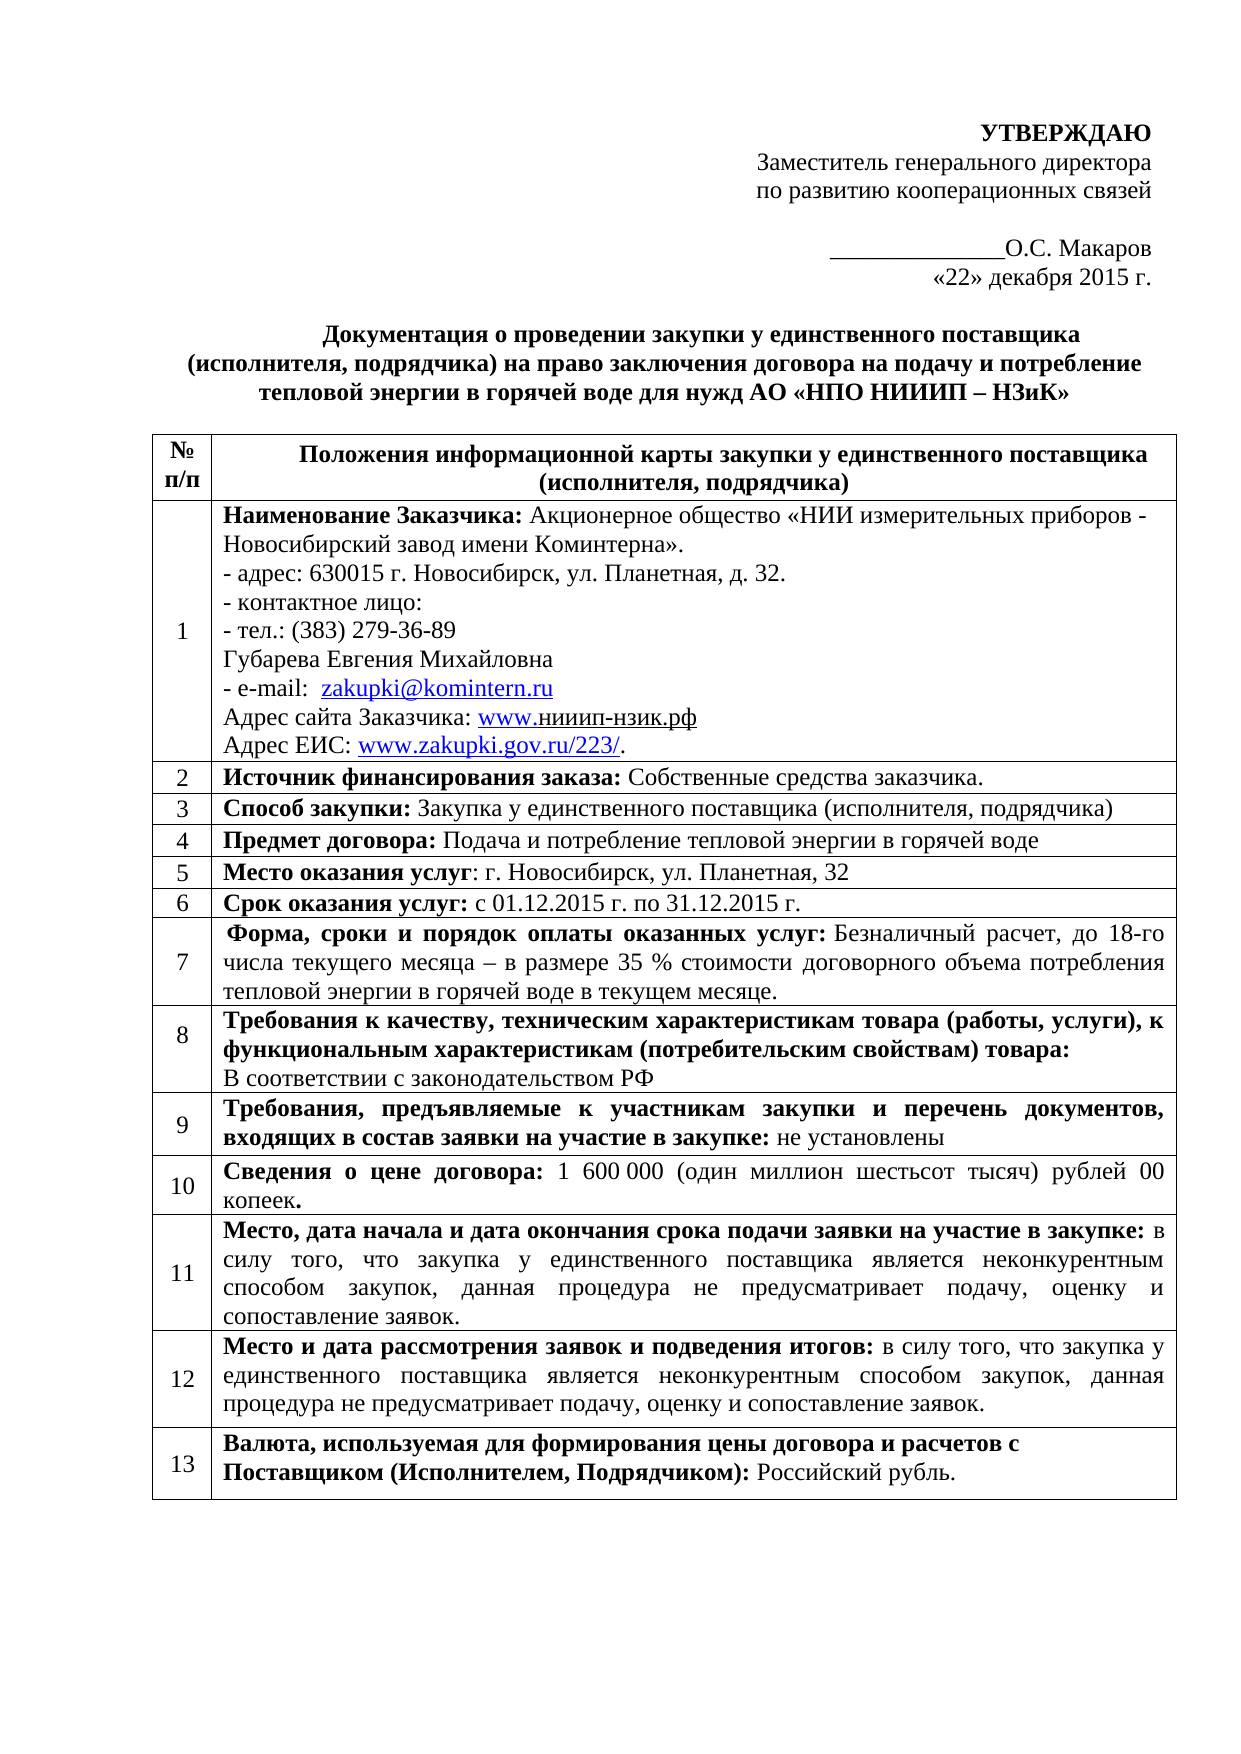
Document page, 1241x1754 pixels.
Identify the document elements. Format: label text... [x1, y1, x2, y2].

table_cell Предмет договора: Подача и потребление тепловой энергии в горячей воде [212, 825, 1176, 856]
table_cell Сведения о цене договора: 1 600 000 (один миллион шестьсот тысяч) рублей 00 копеек. [212, 1156, 1176, 1214]
table_cell Способ закупки: Закупка у единственного поставщика (исполнителя, подрядчика) [212, 794, 1176, 824]
table_cell Срок оказания услуг: с 01.12.2015 г. по 31.12.2015 г. [212, 889, 1176, 917]
table_cell Форма, сроки и порядок оплаты оказанных услуг: Безналичный расчет, до 18-го числа текущего месяца – в размере 35 % стоимости договорного объема потребления тепловой энергии в горячей воде в текущем месяце. [212, 918, 1176, 1004]
table_header Положения информационной карты закупки у единственного поставщика (исполнителя, подрядчика) [212, 435, 1176, 499]
table_cell Требования, предъявляемые к участникам закупки и перечень документов, входящих в состав заявки на участие в закупке: не установлены [212, 1093, 1176, 1155]
table_cell 11 [153, 1215, 211, 1330]
table_cell 13 [153, 1428, 211, 1499]
text по развитию кооперационных связей [177, 176, 1152, 204]
table_cell 3 [153, 794, 211, 824]
text УТВЕРЖДАЮ [103, 118, 1152, 147]
table_cell Требования к качеству, техническим характеристикам товара (работы, услуги), к функциональным характеристикам (потребительским свойствам) товара: В соответствии с законодательством РФ [212, 1006, 1176, 1092]
table_header № п/п [153, 435, 211, 499]
text Документация о проведении закупки у единственного поставщика (исполнителя, подрядчика) на право заключения договора на подачу и потребление тепловой энергии в горячей воде для нужд АО «НПО НИИИП – НЗиК» [177, 319, 1152, 406]
text ______________О.С. Макаров «22» декабря 2015 г. [177, 233, 1152, 291]
table_cell Наименование Заказчика: Акционерное общество «НИИ измерительных приборов - Новосибирский завод имени Коминтерна». - адрес: 630015 г. Новосибирск, ул. Планетная, д. 32. - контактное лицо: - тел.: (383) 279-36-89 Губарева Евгения Михайловна - e-mail: zakupki@komintern.ru Адрес сайта Заказчика: www.нииип-нзик.рф Адрес ЕИС: www.zakupki.gov.ru/223/. [212, 501, 1176, 761]
text Заместитель генерального директора [177, 147, 1152, 176]
table_cell 6 [153, 889, 211, 917]
table_cell Валюта, используемая для формирования цены договора и расчетов с Поставщиком (Исполнителем, Подрядчиком): Российский рубль. [212, 1428, 1176, 1499]
table_cell 12 [153, 1331, 211, 1427]
table_cell 7 [153, 918, 211, 1004]
table_cell Место, дата начала и дата окончания срока подачи заявки на участие в закупке: в силу того, что закупка у единственного поставщика является неконкурентным способом закупок, данная процедура не предусматривает подачу, оценку и сопоставление заявок. [212, 1215, 1176, 1330]
table_cell Источник финансирования заказа: Собственные средства заказчика. [212, 762, 1176, 792]
table_cell 9 [153, 1093, 211, 1155]
table_cell 8 [153, 1006, 211, 1092]
table_cell Место оказания услуг: г. Новосибирск, ул. Планетная, 32 [212, 857, 1176, 887]
table_cell 1 [153, 501, 211, 761]
table_cell 10 [153, 1156, 211, 1214]
table_cell 2 [153, 762, 211, 792]
table_cell Место и дата рассмотрения заявок и подведения итогов: в силу того, что закупка у единственного поставщика является неконкурентным способом закупок, данная процедура не предусматривает подачу, оценку и сопоставление заявок. [212, 1331, 1176, 1427]
table_cell 5 [153, 857, 211, 887]
table_cell 4 [153, 825, 211, 856]
